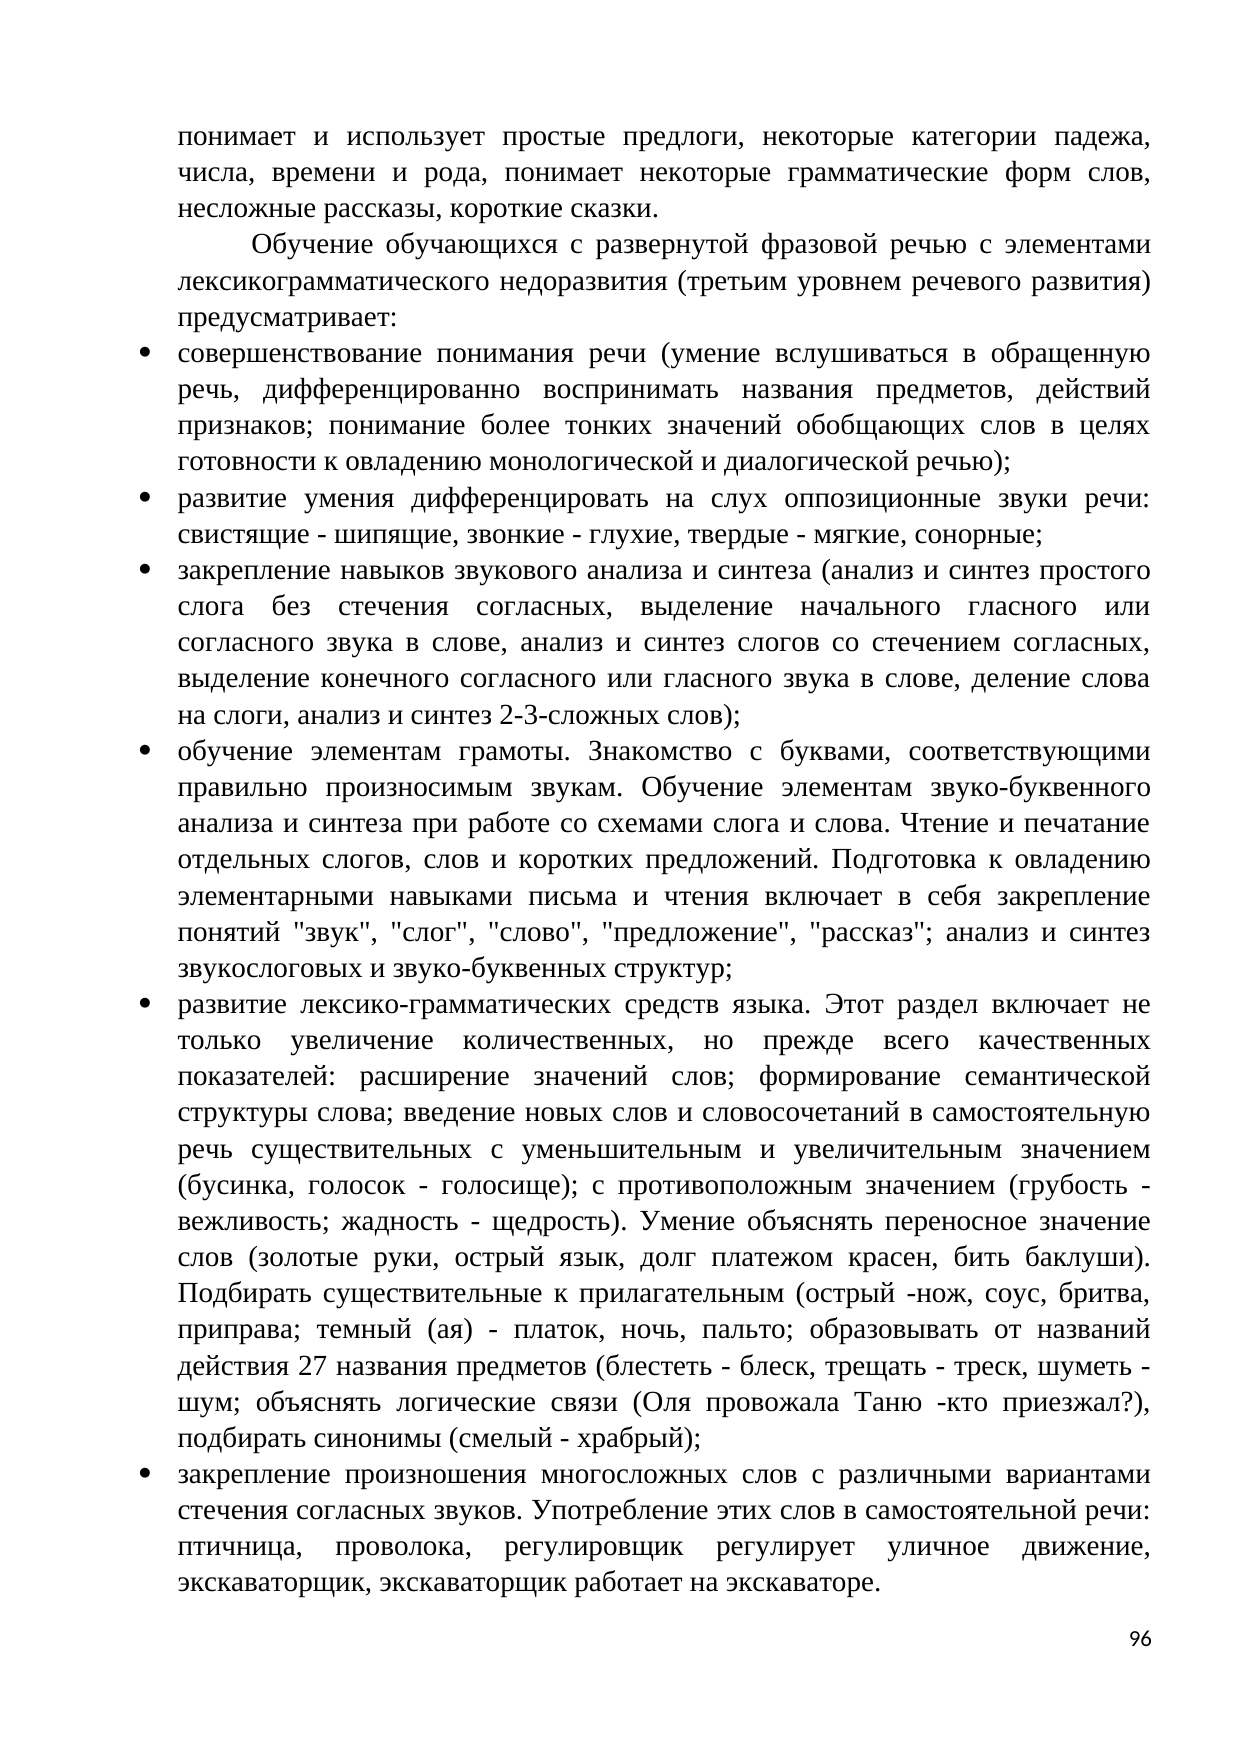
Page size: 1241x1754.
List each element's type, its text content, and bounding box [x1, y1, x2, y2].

text Обучение обучающихся с развернутой фразовой речью с элементами лексикограмматического недоразвития (третьим уровнем речевого развития) предусматривает: [177, 227, 1152, 332]
list совершенствование понимания речи (умение вслушиваться в обращенную речь, дифференцированно воспринимать названия предметов, действий признаков; понимание более тонких значений обобщающих слов в целях готовности к овладению монологической и диалогической речью); [140, 335, 1152, 477]
list закрепление произношения многосложных слов с различными вариантами стечения согласных звуков. Употребление этих слов в самостоятельной речи: птичница, проволока, регулировщик регулирует уличное движение, экскаваторщик, экскаваторщик работает на экскаваторе. [140, 1456, 1152, 1598]
list развитие лексико-грамматических средств языка. Этот раздел включает не только увеличение количественных, но прежде всего качественных показателей: расширение значений слов; формирование семантической структуры слова; введение новых слов и словосочетаний в самостоятельную речь существительных с уменьшительным и увеличительным значением (бусинка, голосок - голосище); с противоположным значением (грубость - вежливость; жадность - щедрость). Умение объяснять переносное значение слов (золотые руки, острый язык, долг платежом красен, бить баклуши). Подбирать существительные к прилагательным (острый -нож, соус, бритва, приправа; темный (ая) - платок, ночь, пальто; образовывать от названий действия 27 названия предметов (блестеть - блеск, трещать - треск, шуметь -шум; объяснять логические связи (Оля провожала Таню -кто приезжал?), подбирать синонимы (смелый - храбрый); [140, 986, 1152, 1453]
list развитие умения дифференцировать на слух оппозиционные звуки речи: свистящие - шипящие, звонкие - глухие, твердые - мягкие, сонорные; [140, 480, 1152, 549]
list обучение элементам грамоты. Знакомство с буквами, соответствующими правильно произносимым звукам. Обучение элементам звуко-буквенного анализа и синтеза при работе со схемами слога и слова. Чтение и печатание отдельных слогов, слов и коротких предложений. Подготовка к овладению элементарными навыками письма и чтения включает в себя закрепление понятий "звук", "слог", "слово", "предложение", "рассказ"; анализ и синтез звукослоговых и звуко-буквенных структур; [140, 733, 1152, 983]
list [177, 118, 1152, 224]
list закрепление навыков звукового анализа и синтеза (анализ и синтез простого слога без стечения согласных, выделение начального гласного или согласного звука в слове, анализ и синтез слогов со стечением согласных, выделение конечного согласного или гласного звука в слове, деление слова на слоги, анализ и синтез 2-3-сложных слов); [140, 552, 1152, 730]
